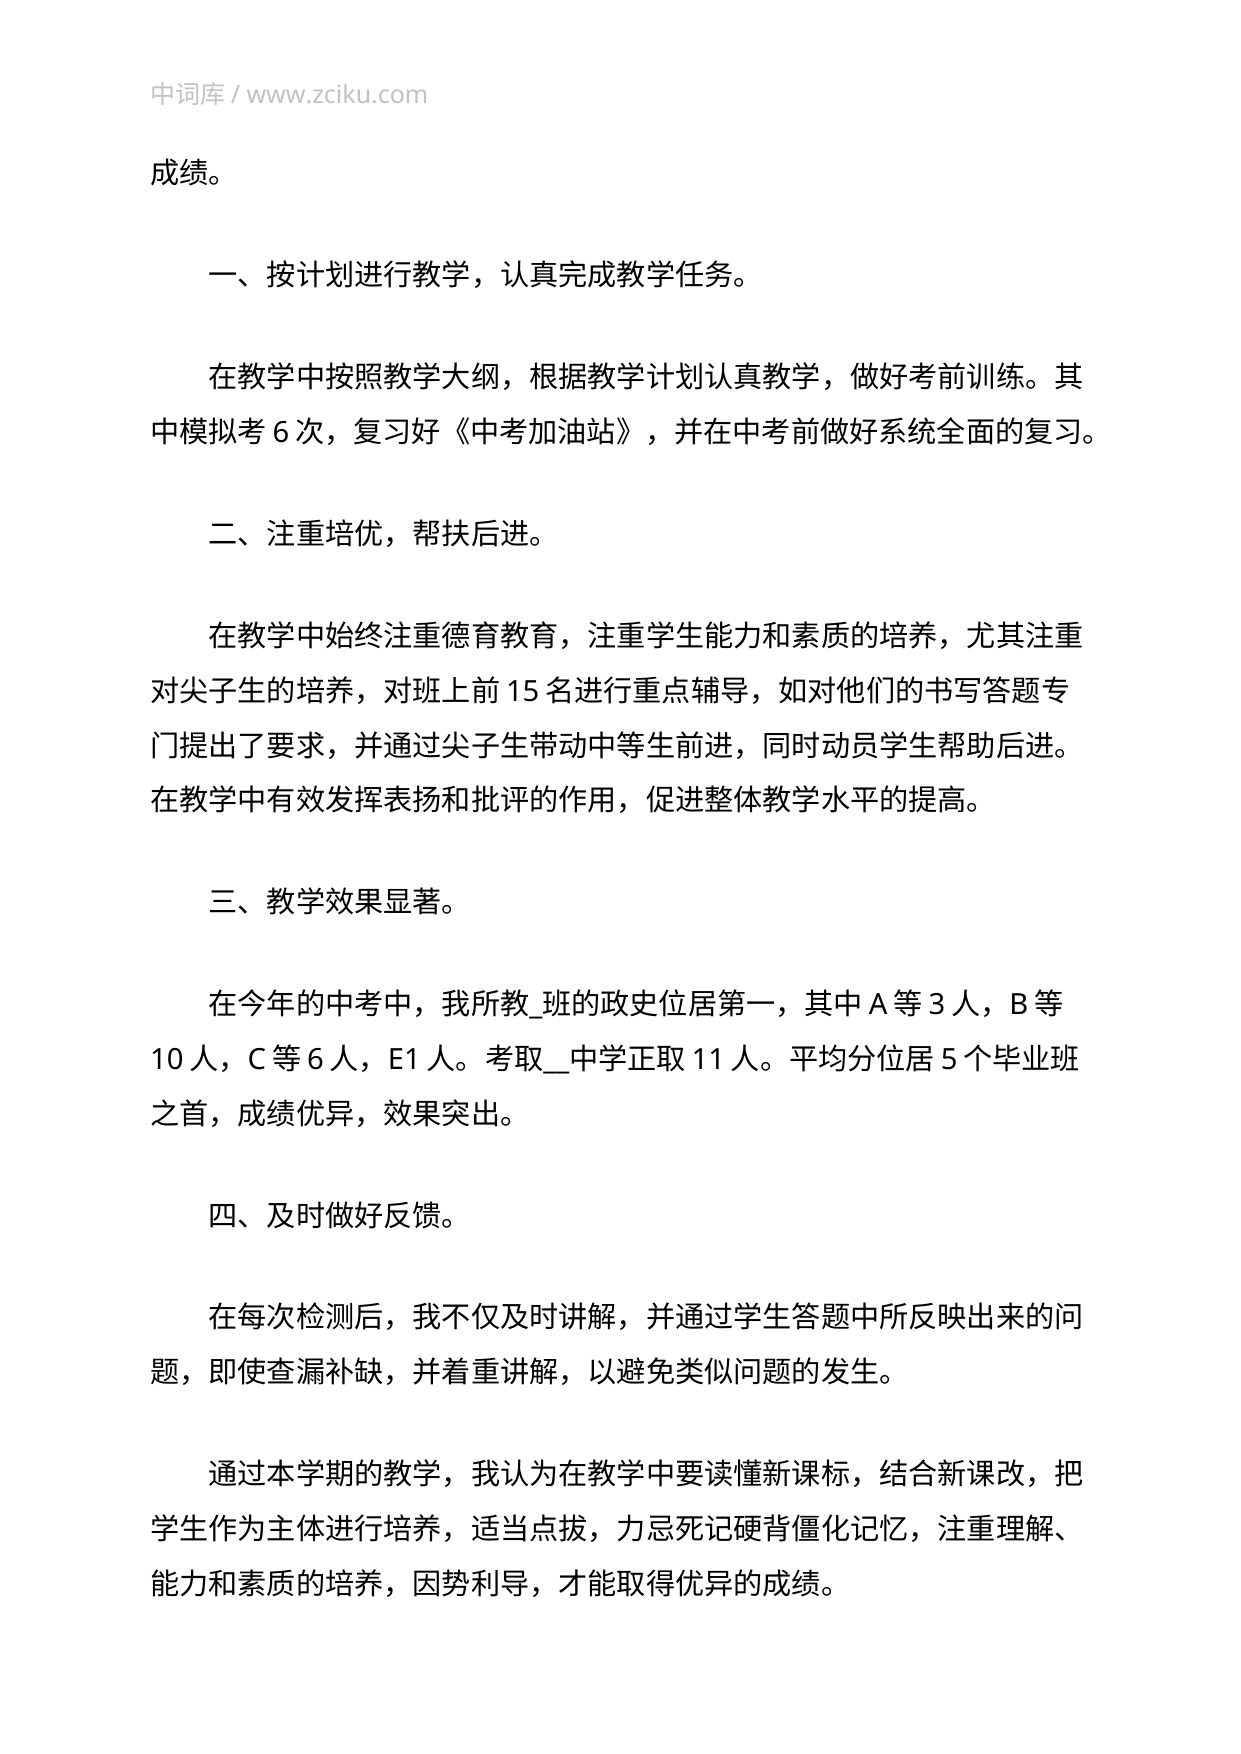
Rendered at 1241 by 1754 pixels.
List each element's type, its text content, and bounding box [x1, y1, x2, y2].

text 在今年的中考中，我所教_班的政史位居第一，其中A等3人，B等10人，C等6人，E1人。考取__中学正取11人。平均分位居5个毕业班之首，成绩优异，效果突出。 [150, 981, 1090, 1133]
text 在教学中按照教学大纲，根据教学计划认真教学，做好考前训练。其中模拟考6次，复习好《中考加油站》，并在中考前做好系统全面的复习。 [150, 353, 1090, 451]
text 在每次检测后，我不仅及时讲解，并通过学生答题中所反映出来的问题，即使查漏补缺，并着重讲解，以避免类似问题的发生。 [150, 1294, 1090, 1391]
text 三、教学效果显著。 [150, 879, 1090, 921]
text 在教学中始终注重德育教育，注重学生能力和素质的培养，尤其注重对尖子生的培养，对班上前15名进行重点辅导，如对他们的书写答题专门提出了要求，并通过尖子生带动中等生前进，同时动员学生帮助后进。在教学中有效发挥表扬和批评的作用，促进整体教学水平的提高。 [150, 612, 1090, 819]
text 四、及时做好反馈。 [150, 1192, 1090, 1234]
text 一、按计划进行教学，认真完成教学任务。 [150, 252, 1090, 294]
text 通过本学期的教学，我认为在教学中要读懂新课标，结合新课改，把学生作为主体进行培养，适当点拔，力忌死记硬背僵化记忆，注重理解、能力和素质的培养，因势利导，才能取得优异的成绩。 [150, 1451, 1090, 1603]
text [150, 150, 1090, 192]
text 二、注重培优，帮扶后进。 [150, 510, 1090, 553]
